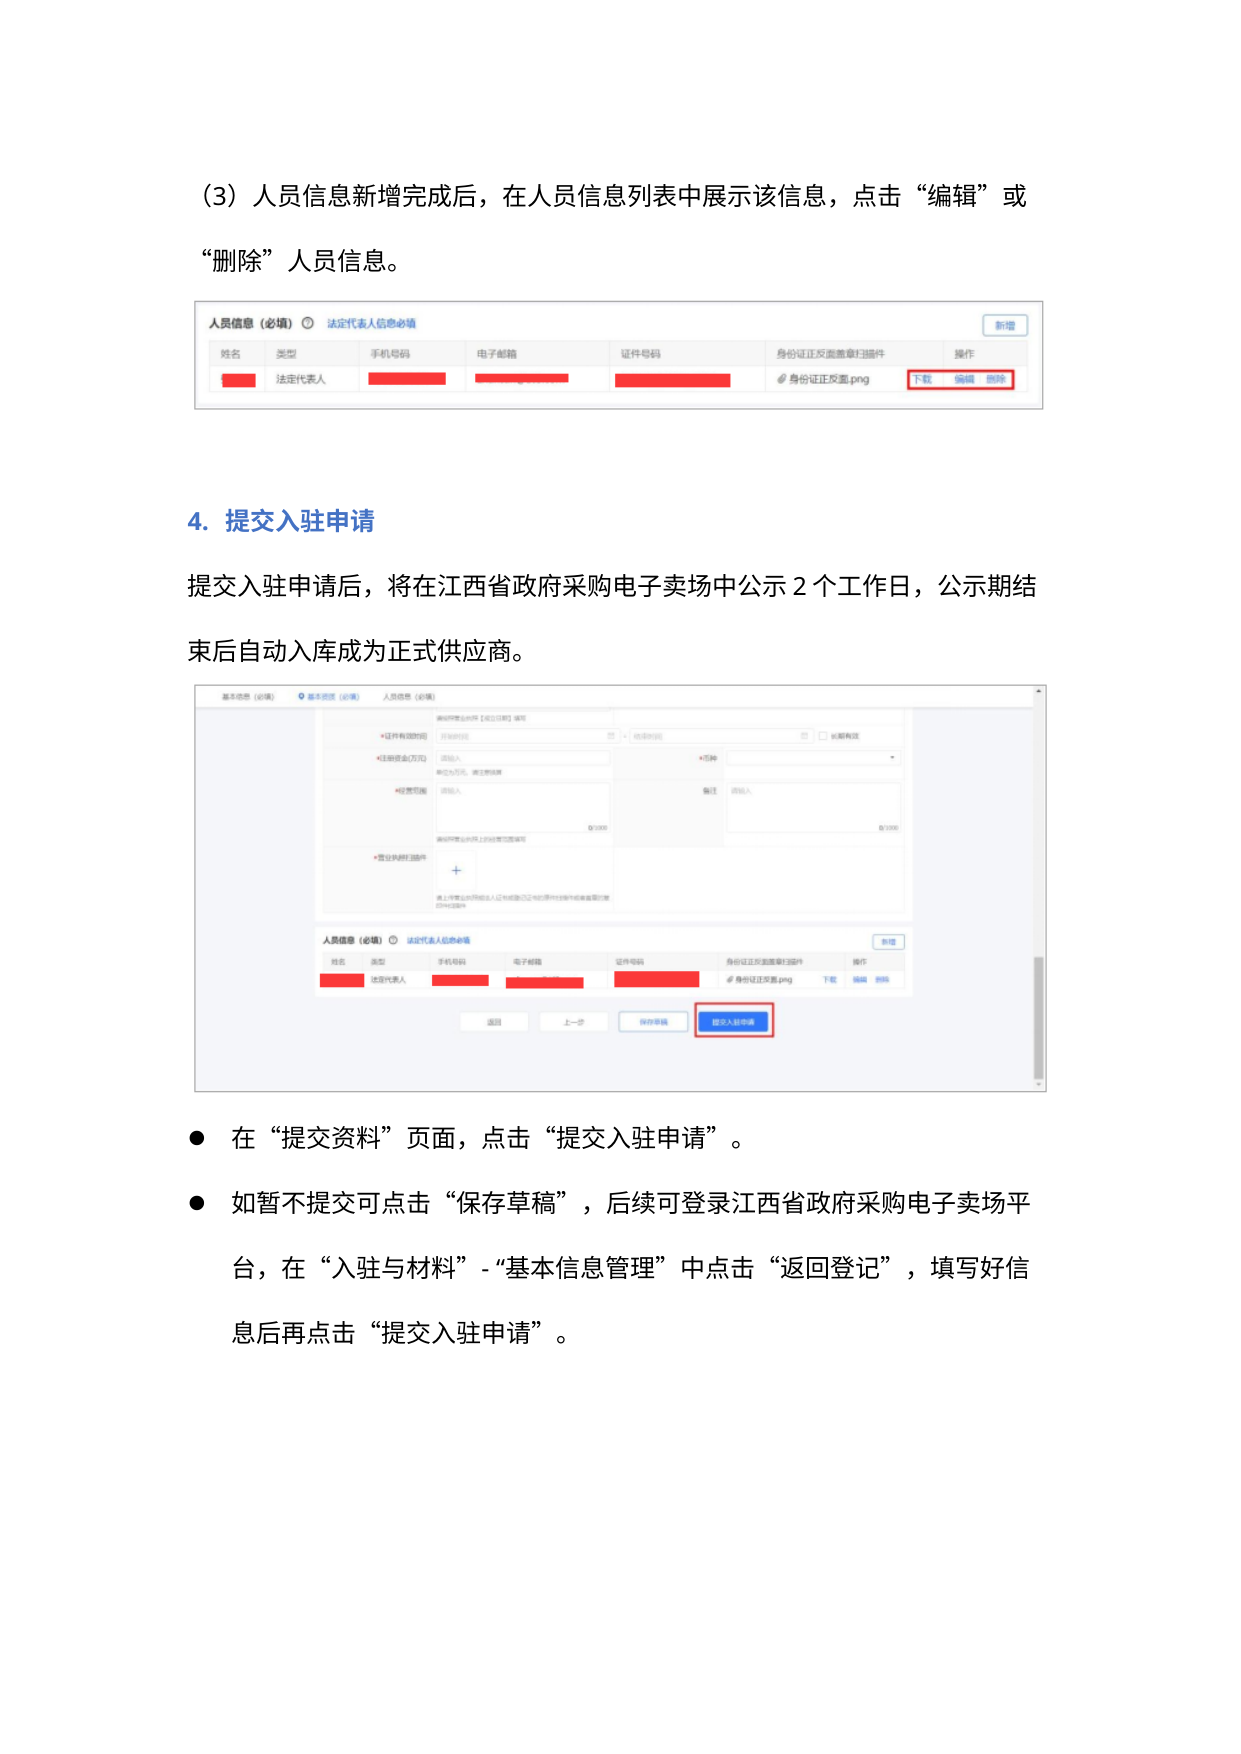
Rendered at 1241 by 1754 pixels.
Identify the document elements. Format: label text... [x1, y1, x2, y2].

text （3）人员信息新增完成后，在人员信息列表中展示该信息，点击“编辑”或“删除”人员信息。 [187, 162, 1053, 292]
list 如暂不提交可点击“保存草稿”，后续可登录江西省政府采购电子卖场平台，在“入驻与材料”- “基本信息管理”中点击“返回登记”，填写好信息后再点击“提交入驻申请”。 [187, 1169, 1053, 1364]
picture [187, 292, 1052, 427]
list 提交入驻申请 [187, 487, 1053, 552]
list 在“提交资料”页面，点击“提交入驻申请”。 [187, 1104, 1053, 1169]
picture [187, 682, 1053, 1101]
text 提交入驻申请后，将在江西省政府采购电子卖场中公示2个工作日，公示期结束后自动入库成为正式供应商。 [187, 552, 1053, 682]
